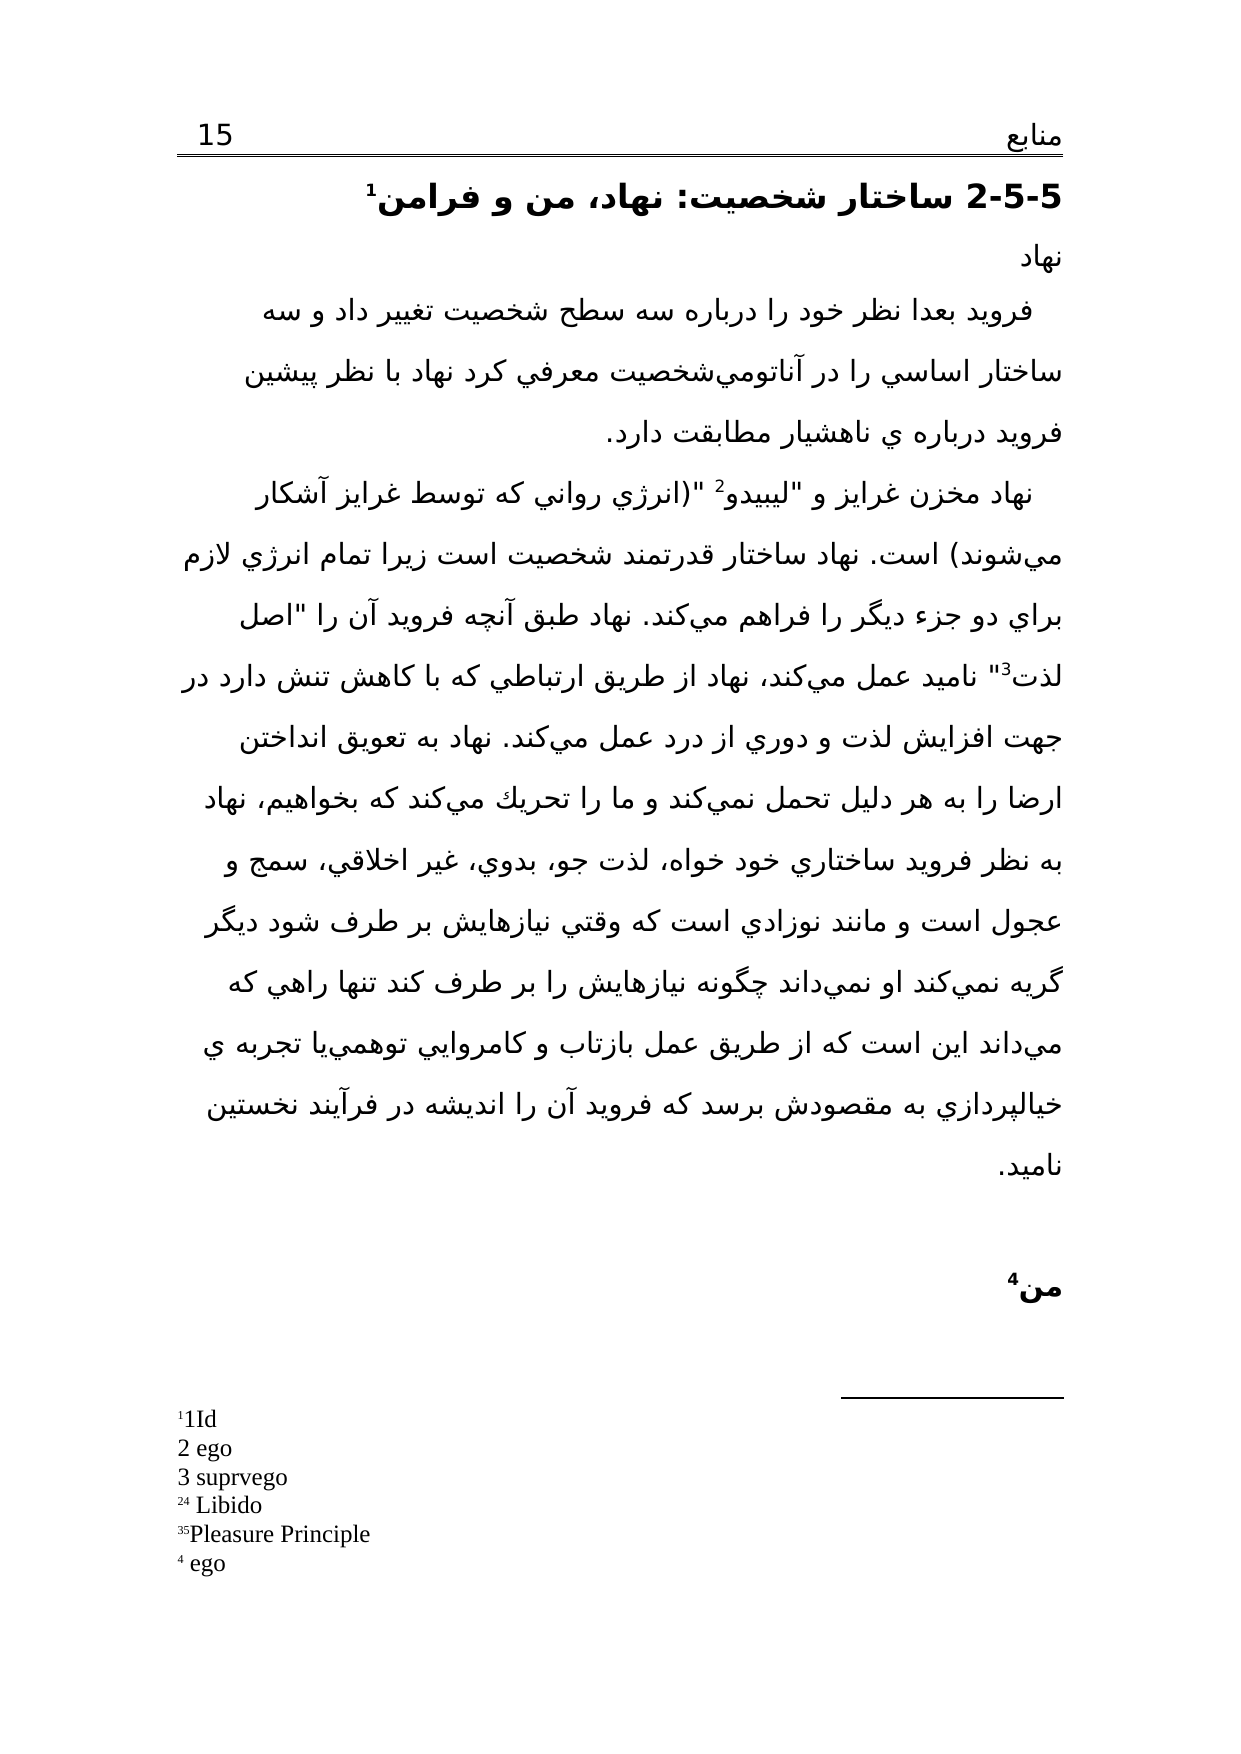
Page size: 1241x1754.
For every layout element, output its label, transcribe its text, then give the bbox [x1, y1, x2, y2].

text من [177, 1269, 1063, 1303]
text فرويد بعدا نظر خود را درباره سه سطح شخصيت تغيير داد و سه ساختار اساسي را در آناتومي‌شخصيت معرفي كرد نهاد با نظر پيشين فرويد درباره ي ناهشيار مطابقت دارد. [177, 293, 1063, 449]
subtitle 2-5-5 ساختار شخصيت: نهاد، من و فرامن [177, 177, 1063, 216]
text نهاد مخزن غرايز و "ليبيدو "(انرژي رواني كه توسط غرايز آشكار مي‌شوند) است. نهاد ساختار قدرتمند شخصيت است زيرا تمام انرژي لازم براي دو جزء ديگر را فراهم مي‌كند. نهاد طبق آنچه فرويد آن را "اصل لذت" ناميد عمل مي‌كند، نهاد از طريق ارتباطي كه با كاهش تنش دارد در جهت افزايش لذت و دوري از درد عمل مي‌كند. نهاد به تعويق انداختن ارضا را به هر دليل تحمل نمي‌كند و ما را تحريك مي‌كند كه بخواهيم، نهاد به نظر فرويد ساختاري خود خواه، لذت جو، بدوي، غير اخلاقي، سمج و عجول است و مانند نوزادي است كه وقتي نيازهايش بر طرف شود ديگر گريه نمي‌كند او نمي‌داند چگونه نيازهايش را بر طرف كند تنها راهي كه مي‌داند اين است كه از طريق عمل بازتاب و كامروايي توهمي‌يا تجربه ي خيالپردازي به مقصودش برسد كه فرويد آن را انديشه در فرآيند نخستين ناميد. [177, 477, 1063, 1182]
text نهاد [177, 239, 1063, 273]
